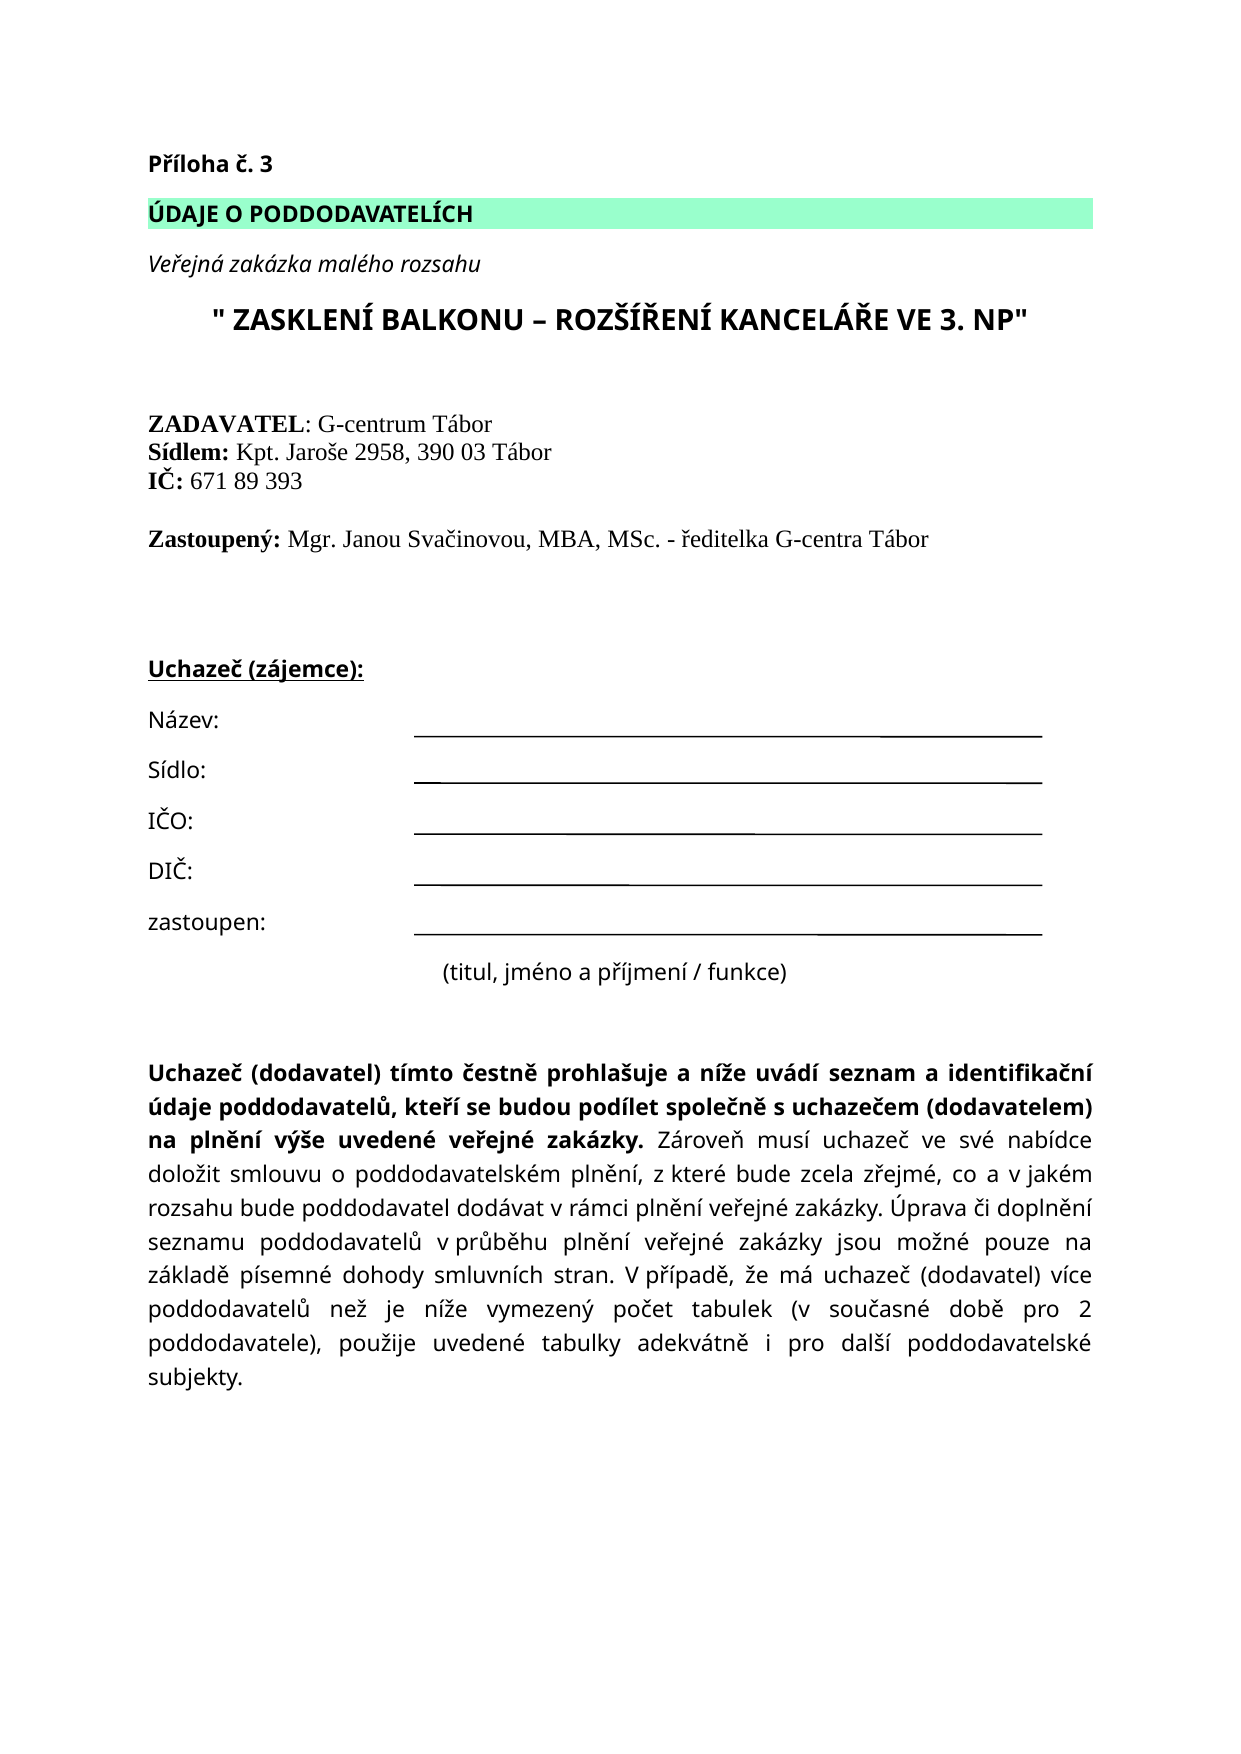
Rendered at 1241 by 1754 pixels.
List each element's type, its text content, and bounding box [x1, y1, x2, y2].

text Veřejná zakázka malého rozsahu [148, 248, 1093, 280]
text zastoupen: [148, 905, 1093, 937]
text Sídlem: Kpt. Jaroše 2958, 390 03 Tábor [148, 437, 1093, 466]
text ZADAVATEL: G-centrum Tábor [148, 409, 1093, 437]
text Sídlo: [148, 754, 1093, 785]
text (titul, jméno a příjmení / funkce) [148, 956, 1093, 987]
text IČ: 671 89 393 [148, 466, 1093, 495]
text " ZASKLENÍ BALKONU – ROZŠÍŘENÍ KANCELÁŘE VE 3. NP" [148, 299, 1093, 338]
text Uchazeč (dodavatel) tímto čestně prohlašuje a níže uvádí seznam a identifikační údaje poddodavatelů, kteří se budou podílet společně s uchazečem (dodavatelem) na plnění výše uvedené veřejné zakázky. Zároveň musí uchazeč ve své nabídce doložit smlouvu o poddodavatelském plnění, z které bude zcela zřejmé, co a v jakém rozsahu bude poddodavatel dodávat v rámci plnění veřejné zakázky. Úprava či doplnění seznamu poddodavatelů v průběhu plnění veřejné zakázky jsou možné pouze na základě písemné dohody smluvních stran. V případě, že má uchazeč (dodavatel) více poddodavatelů než je níže vymezený počet tabulek (v současné době pro 2 poddodavatele), použije uvedené tabulky adekvátně i pro další poddodavatelské subjekty. [148, 1057, 1093, 1392]
text IČO: [148, 804, 1093, 836]
text Uchazeč (zájemce): [148, 653, 1093, 684]
text Název: [148, 704, 1093, 735]
text Příloha č. 3 [148, 148, 1093, 179]
text údaje o PODDODAVATELÍCH [148, 198, 1093, 229]
text Zastoupený: Mgr. Janou Svačinovou, MBA, MSc. - ředitelka G-centra Tábor [148, 524, 1093, 552]
text DIČ: [148, 855, 1093, 886]
